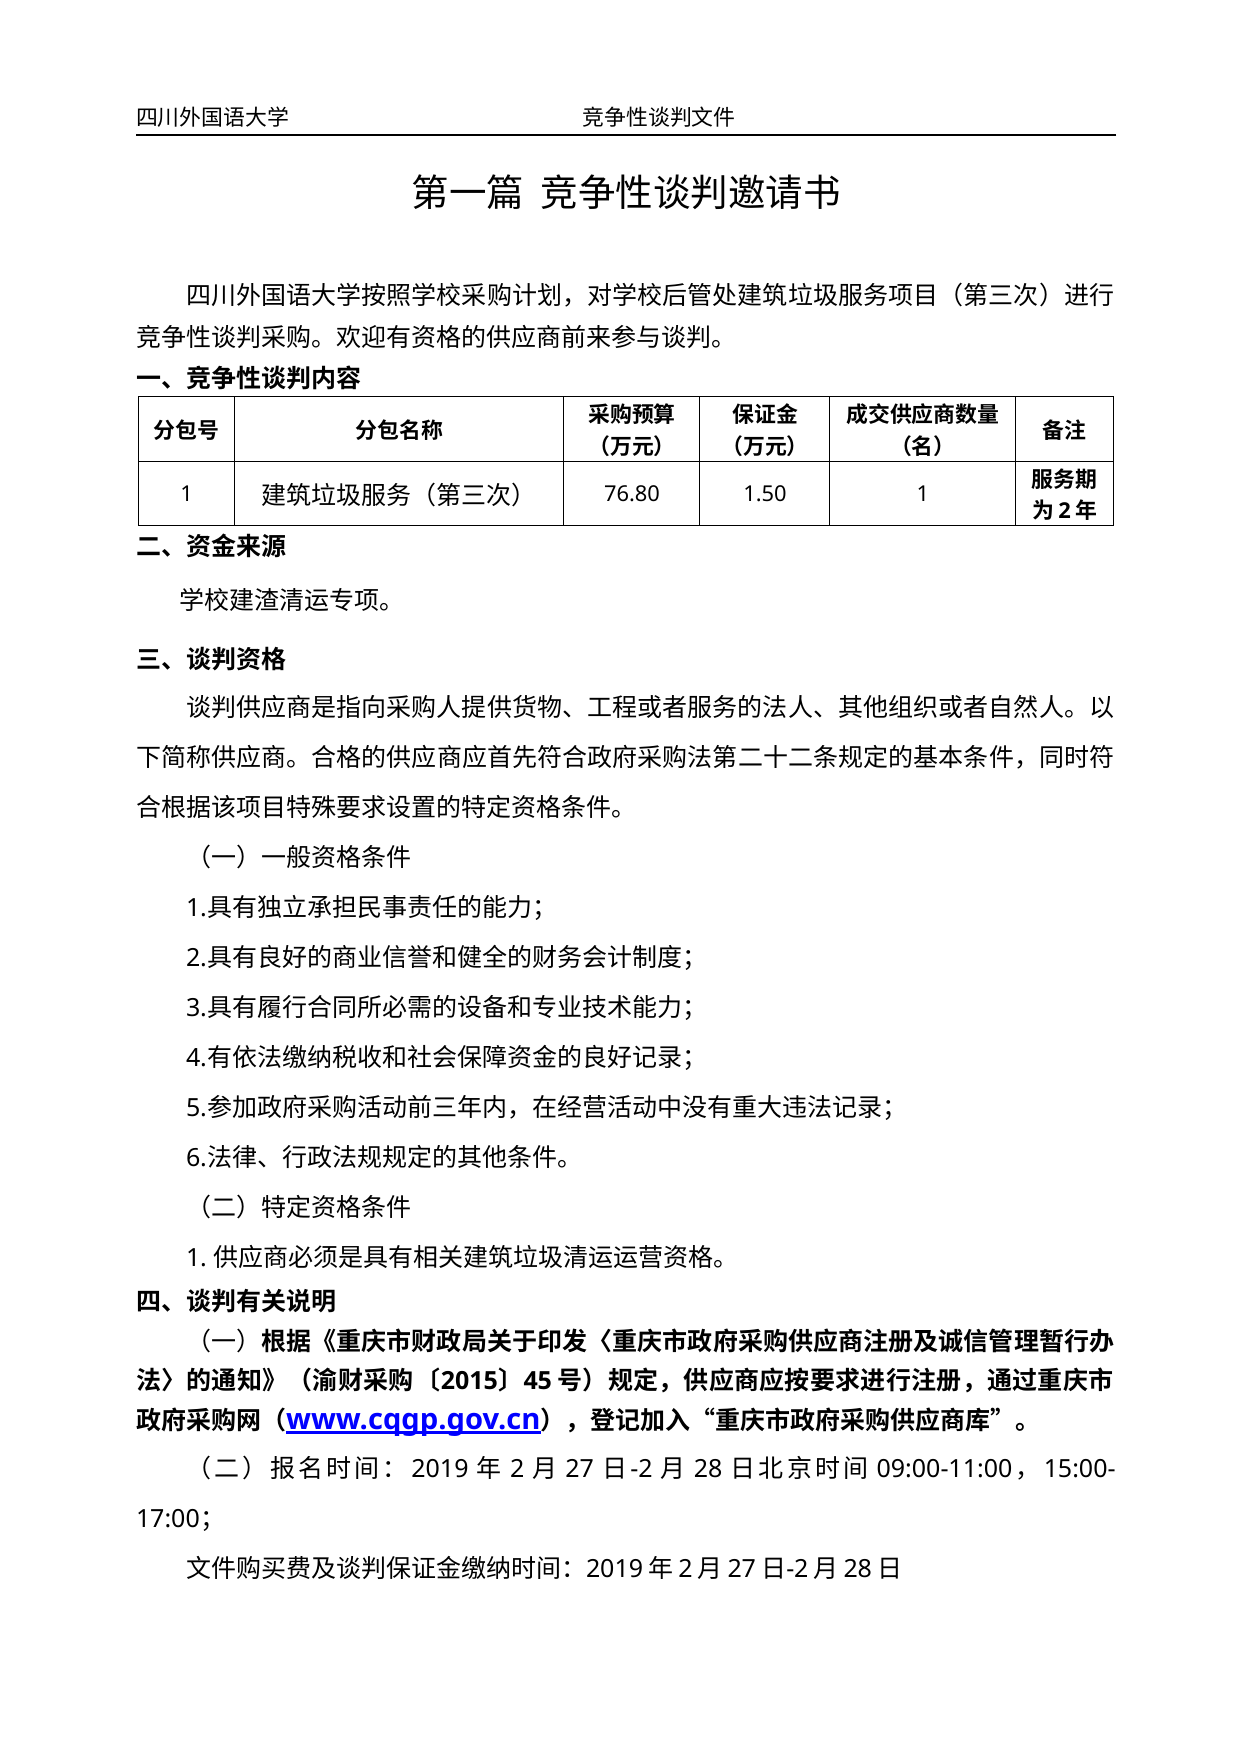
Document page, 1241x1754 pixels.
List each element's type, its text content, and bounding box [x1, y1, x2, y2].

subtitle 四、谈判有关说明 [136, 1277, 1116, 1318]
table_header 分包名称 [235, 397, 563, 461]
table_header 采购预算 （万元） [564, 397, 699, 461]
subtitle 一、竞争性谈判内容 [136, 354, 1116, 396]
subtitle 二、资金来源 [136, 526, 1116, 562]
subtitle 三、谈判资格 [136, 635, 1116, 677]
text （一）根据《重庆市财政局关于印发〈重庆市政府采购供应商注册及诚信管理暂行办法〉的通知》（渝财采购〔2015〕45号）规定，供应商应按要求进行注册，通过重庆市政府采购网（www.cqgp.gov.cn），登记加入“重庆市政府采购供应商库”。 [136, 1318, 1116, 1437]
table_cell 1.50 [700, 462, 829, 525]
text 1.具有独立承担民事责任的能力； [136, 877, 1116, 927]
text 学校建渣清运专项。 [136, 581, 1116, 617]
text 3.具有履行合同所必需的设备和专业技术能力； [136, 977, 1116, 1027]
table_header 分包号 [139, 397, 234, 461]
text 6.法律、行政法规规定的其他条件。 [136, 1127, 1116, 1177]
text 5.参加政府采购活动前三年内，在经营活动中没有重大违法记录； [136, 1077, 1116, 1127]
table_cell 76.80 [564, 462, 699, 525]
text 四川外国语大学按照学校采购计划，对学校后管处建筑垃圾服务项目（第三次）进行竞争性谈判采购。欢迎有资格的供应商前来参与谈判。 [136, 271, 1116, 354]
text （二）特定资格条件 [136, 1177, 1116, 1227]
text 1. 供应商必须是具有相关建筑垃圾清运运营资格。 [136, 1227, 1116, 1277]
table_cell 服务期为2年 [1016, 462, 1113, 525]
table_cell 建筑垃圾服务（第三次） [235, 462, 563, 525]
subtitle 第一篇 竞争性谈判邀请书 [136, 163, 1116, 217]
text 2.具有良好的商业信誉和健全的财务会计制度； [136, 927, 1116, 977]
table_cell 1 [139, 462, 234, 525]
table_header 保证金 （万元） [700, 397, 829, 461]
text 4.有依法缴纳税收和社会保障资金的良好记录； [136, 1027, 1116, 1077]
table_cell 1 [830, 462, 1015, 525]
text 谈判供应商是指向采购人提供货物、工程或者服务的法人、其他组织或者自然人。以下简称供应商。合格的供应商应首先符合政府采购法第二十二条规定的基本条件，同时符合根据该项目特殊要求设置的特定资格条件。 [136, 677, 1116, 827]
table_header 备注 [1016, 397, 1113, 461]
text 文件购买费及谈判保证金缴纳时间：2019年2月27日-2月28日 [136, 1537, 1116, 1587]
table_header 成交供应商数量（名） [830, 397, 1015, 461]
text （二）报名时间：2019年2月27日-2月28日北京时间09:00-11:00，15:00-17:00； [136, 1437, 1116, 1537]
text （一）一般资格条件 [136, 827, 1116, 877]
